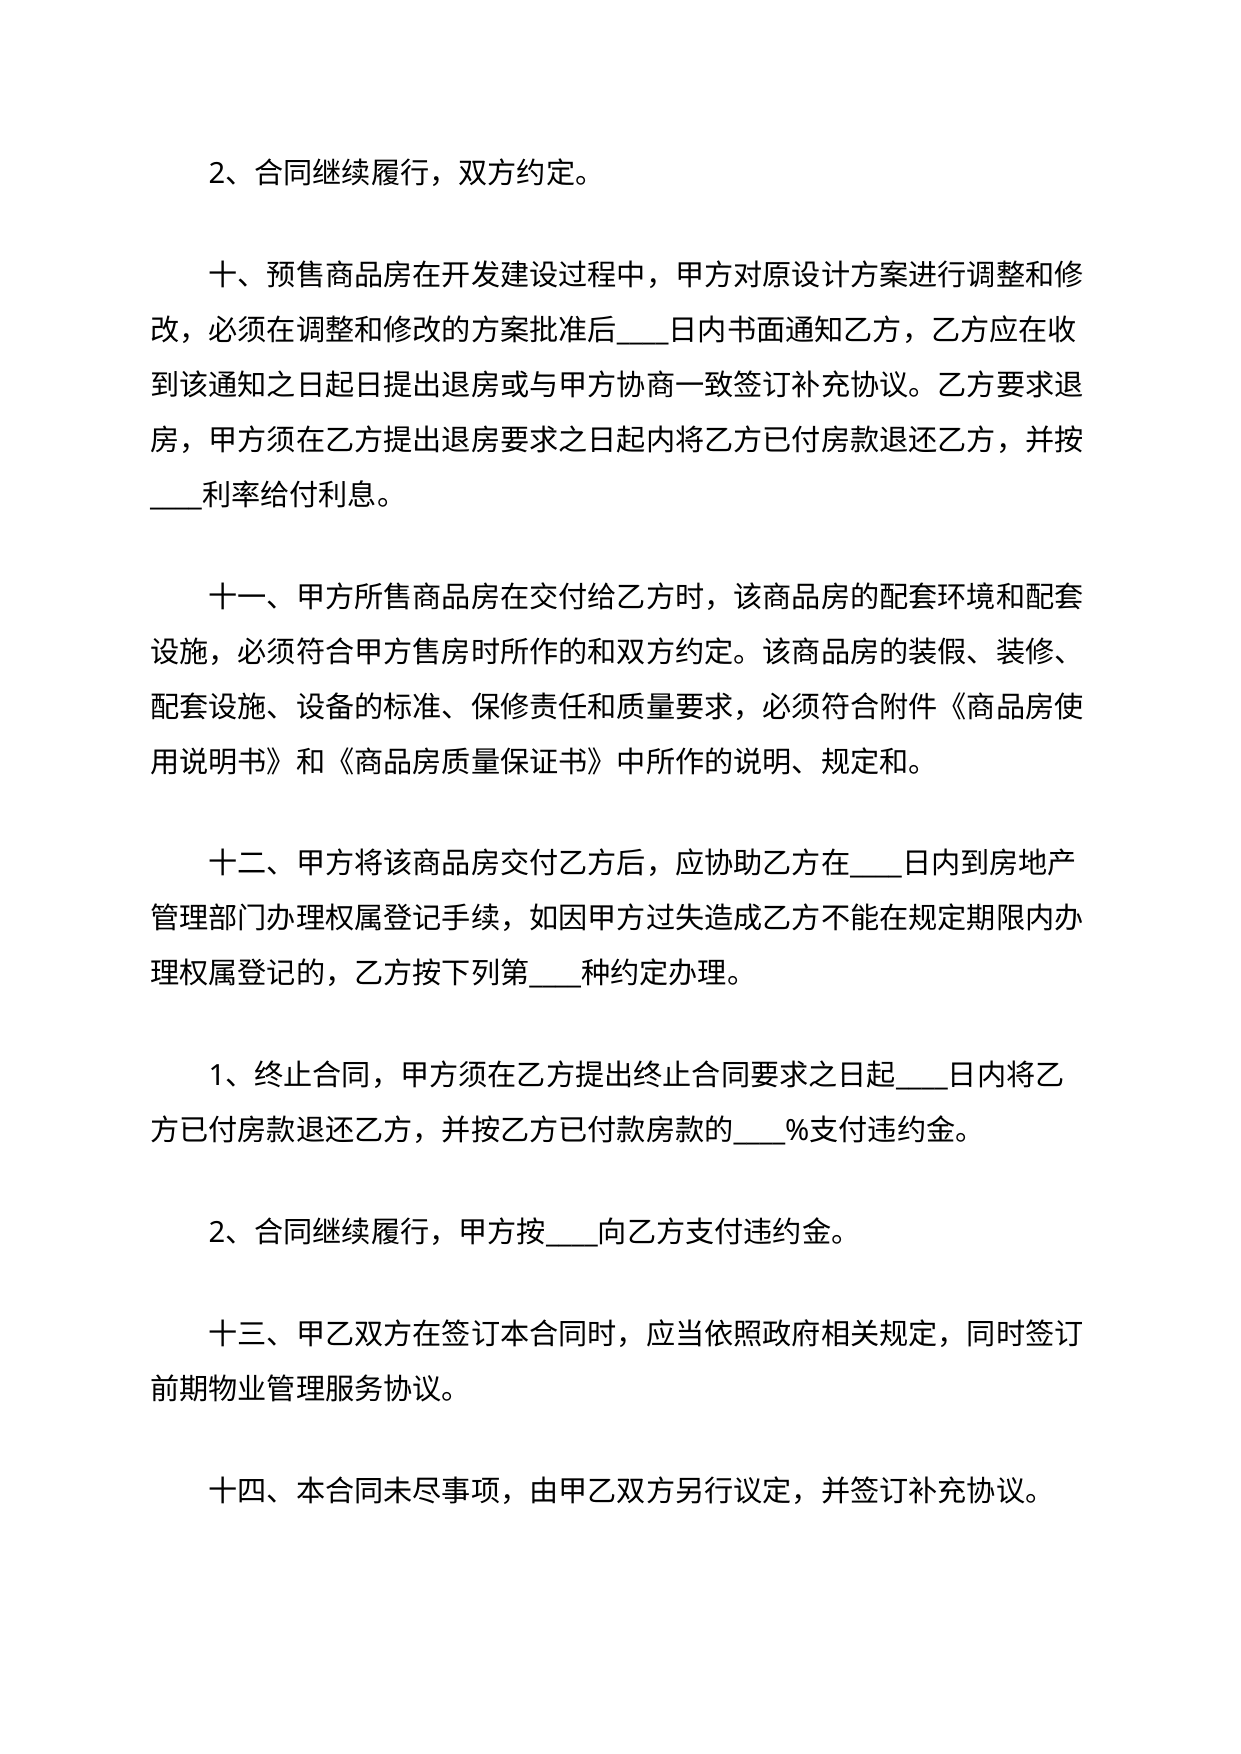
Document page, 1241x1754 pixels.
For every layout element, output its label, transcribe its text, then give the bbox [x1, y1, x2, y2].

text 十、预售商品房在开发建设过程中，甲方对原设计方案进行调整和修改，必须在调整和修改的方案批准后____日内书面通知乙方，乙方应在收到该通知之日起日提出退房或与甲方协商一致签订补充协议。乙方要求退房，甲方须在乙方提出退房要求之日起内将乙方已付房款退还乙方，并按____利率给付利息。 [150, 252, 1090, 514]
text 十二、甲方将该商品房交付乙方后，应协助乙方在____日内到房地产管理部门办理权属登记手续，如因甲方过失造成乙方不能在规定期限内办理权属登记的，乙方按下列第____种约定办理。 [150, 840, 1090, 992]
text 1、终止合同，甲方须在乙方提出终止合同要求之日起____日内将乙方已付房款退还乙方，并按乙方已付款房款的____%支付违约金。 [150, 1052, 1090, 1149]
text 十三、甲乙双方在签订本合同时，应当依照政府相关规定，同时签订前期物业管理服务协议。 [150, 1311, 1090, 1408]
text 十四、本合同未尽事项，由甲乙双方另行议定，并签订补充协议。 [150, 1468, 1090, 1510]
text 十一、甲方所售商品房在交付给乙方时，该商品房的配套环境和配套设施，必须符合甲方售房时所作的和双方约定。该商品房的装假、装修、配套设施、设备的标准、保修责任和质量要求，必须符合附件《商品房使用说明书》和《商品房质量保证书》中所作的说明、规定和。 [150, 574, 1090, 781]
text 2、合同继续履行，甲方按____向乙方支付违约金。 [150, 1209, 1090, 1251]
text 2、合同继续履行，双方约定。 [150, 150, 1090, 192]
